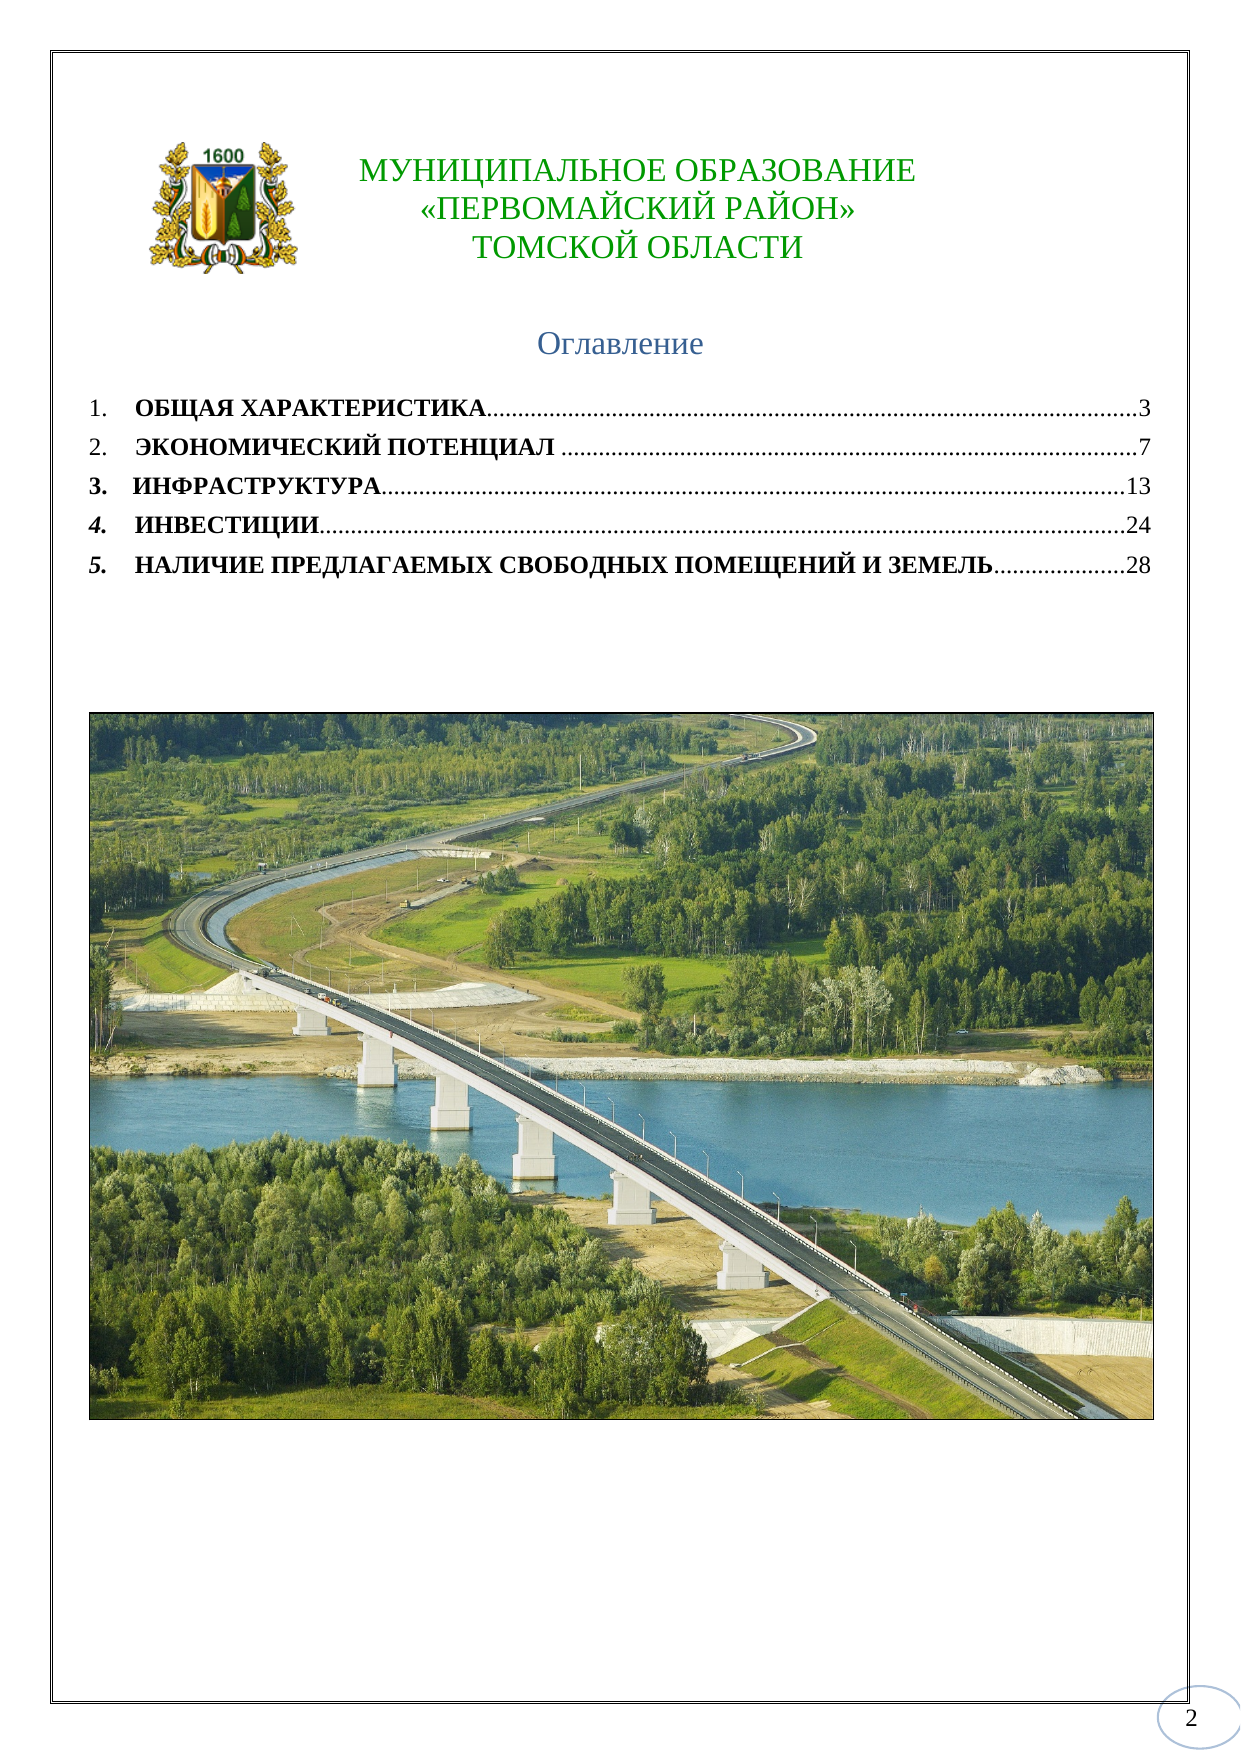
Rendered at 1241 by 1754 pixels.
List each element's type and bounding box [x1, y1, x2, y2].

picture [143, 142, 298, 274]
picture [90, 714, 1153, 1419]
